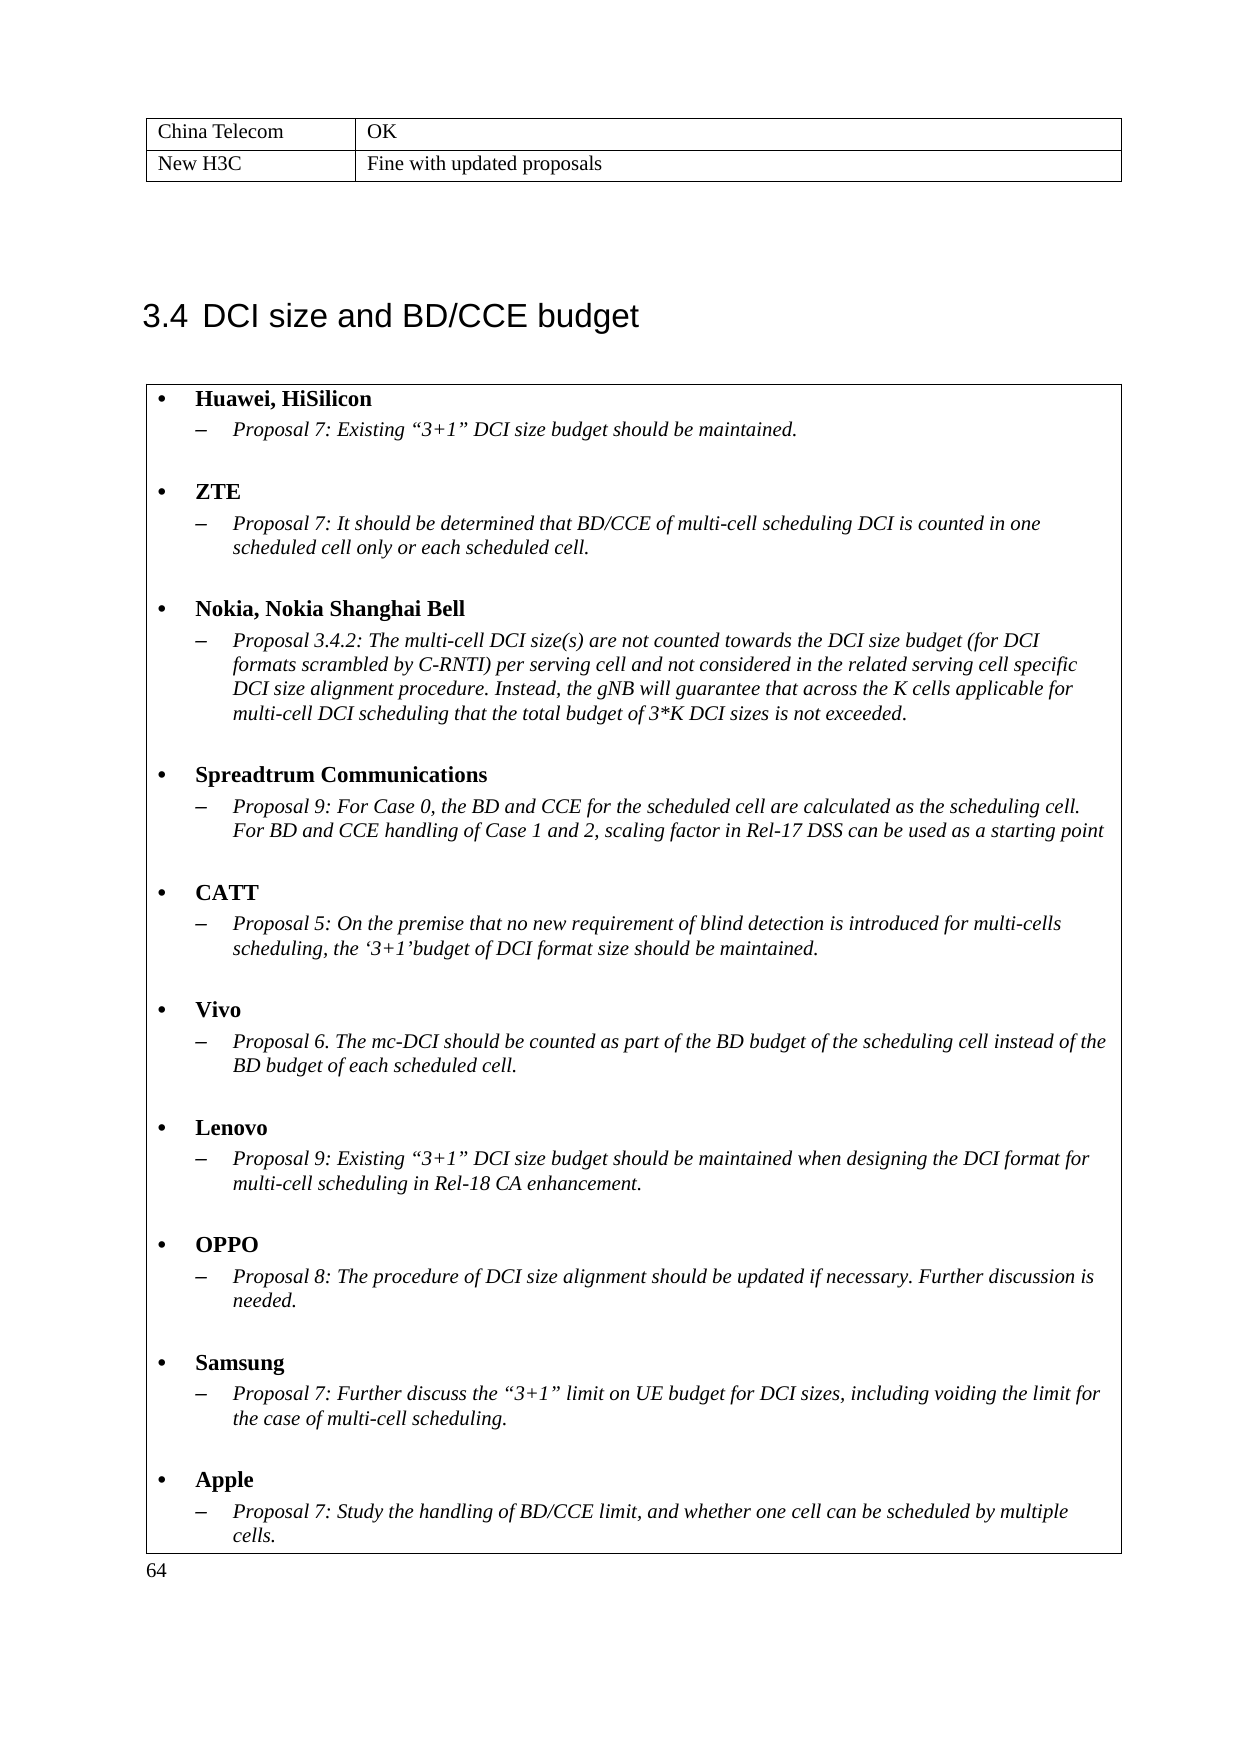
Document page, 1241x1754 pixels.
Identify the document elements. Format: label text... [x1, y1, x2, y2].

table_cell OK [356, 119, 1121, 149]
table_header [147, 385, 1121, 1553]
subtitle DCI size and BD/CCE budget [142, 296, 1122, 334]
table_cell New H3C [147, 151, 355, 181]
table_cell Fine with updated proposals [356, 151, 1121, 181]
table_cell China Telecom [147, 119, 355, 149]
